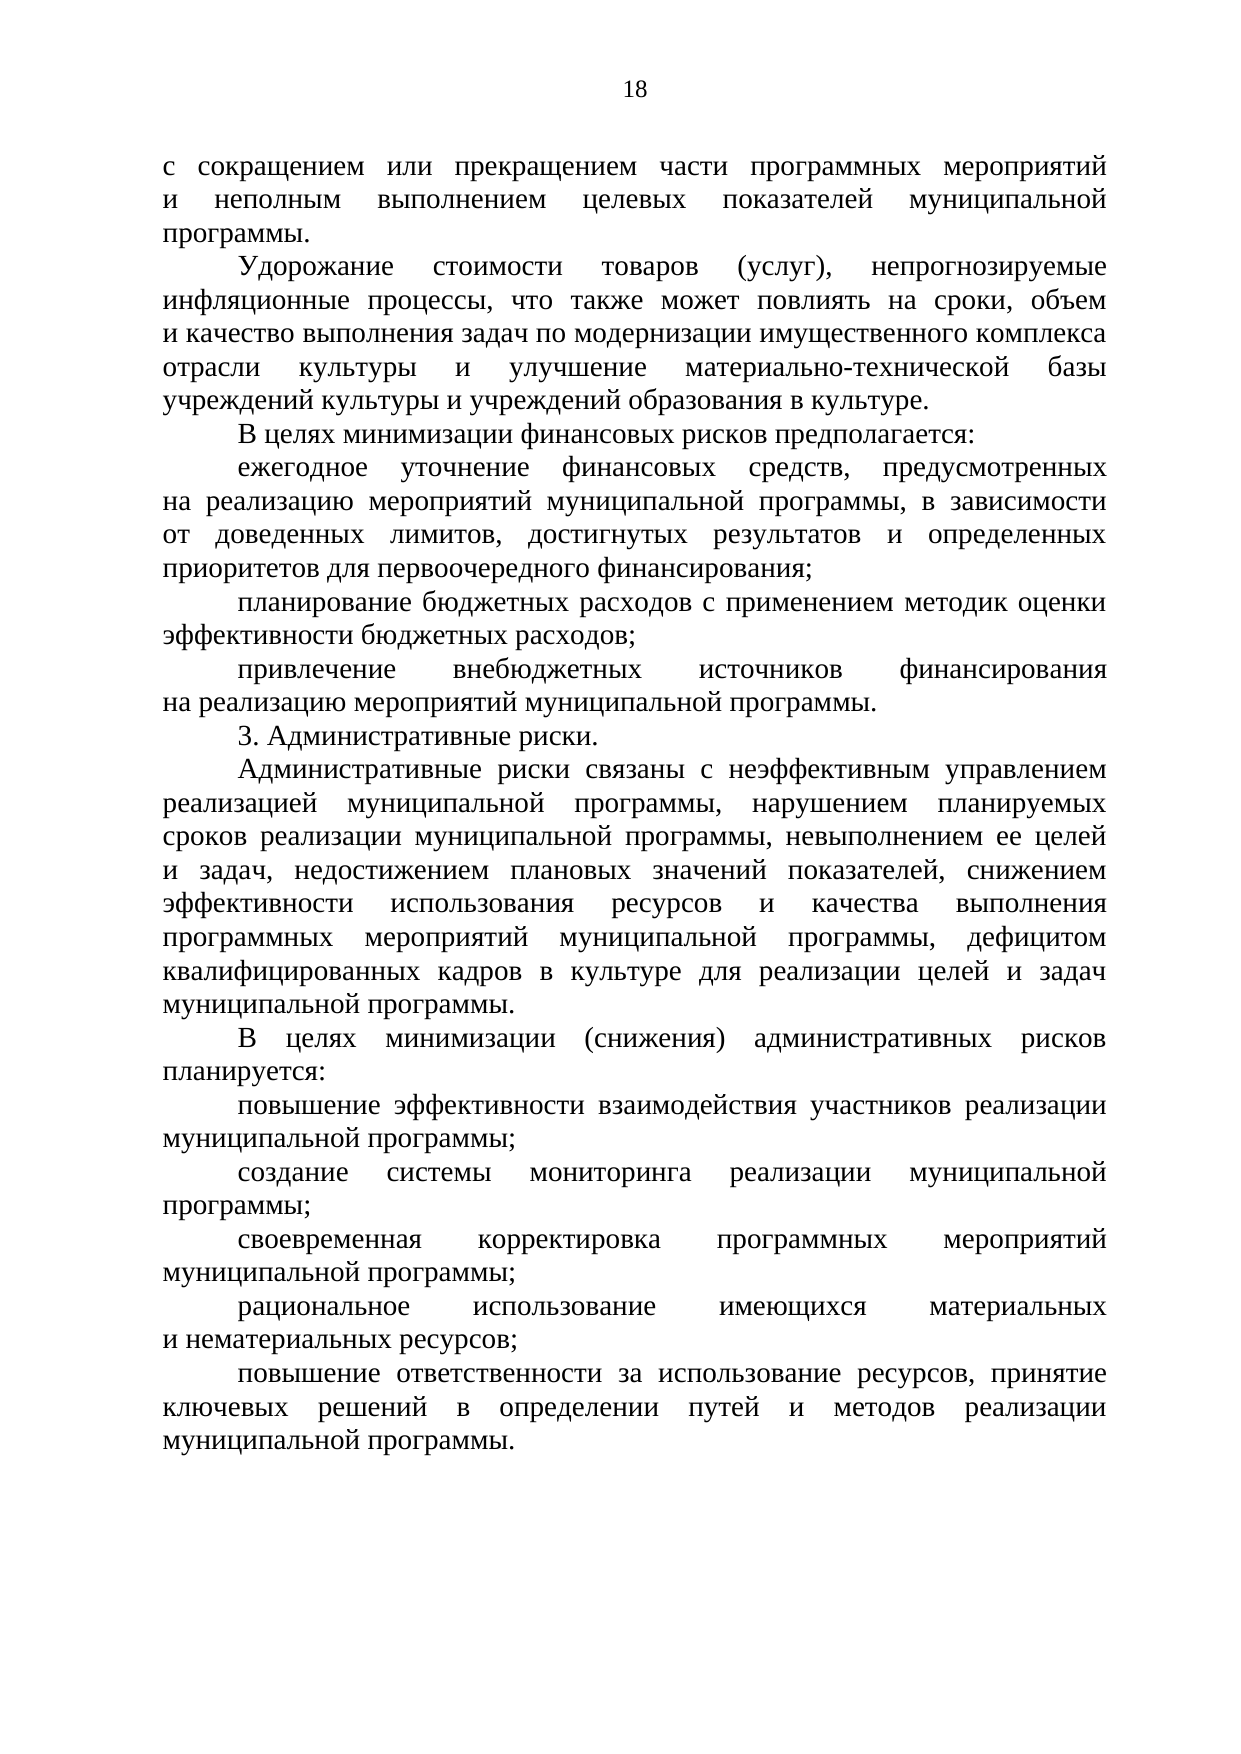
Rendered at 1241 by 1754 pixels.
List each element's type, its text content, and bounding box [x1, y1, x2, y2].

text Административные риски связаны с неэффективным управлением реализацией муниципальной программы, нарушением планируемых сроков реализации муниципальной программы, невыполнением ее целей и задач, недостижением плановых значений показателей, снижением эффективности использования ресурсов и качества выполнения программных мероприятий муниципальной программы, дефицитом квалифицированных кадров в культуре для реализации целей и задач муниципальной программы. [162, 751, 1107, 1020]
text повышение эффективности взаимодействия участников реализации муниципальной программы; [162, 1087, 1107, 1154]
text планирование бюджетных расходов с применением методик оценки эффективности бюджетных расходов; [162, 584, 1107, 651]
text привлечение внебюджетных источников финансирования на реализацию мероприятий муниципальной программы. [162, 651, 1107, 718]
text В целях минимизации финансовых рисков предполагается: [162, 416, 1107, 449]
text Удорожание стоимости товаров (услуг), непрогнозируемые инфляционные процессы, что также может повлиять на сроки, объем и качество выполнения задач по модернизации имущественного комплекса отрасли культуры и улучшение материально-технической базы учреждений культуры и учреждений образования в культуре. [162, 248, 1107, 416]
text рациональное использование имеющихся материальных и нематериальных ресурсов; [162, 1288, 1107, 1355]
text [162, 148, 1107, 248]
text повышение ответственности за использование ресурсов, принятие ключевых решений в определении путей и методов реализации муниципальной программы. [162, 1355, 1107, 1456]
text своевременная корректировка программных мероприятий муниципальной программы; [162, 1221, 1107, 1288]
text 3. Административные риски. [162, 718, 1107, 751]
text В целях минимизации (снижения) административных рисков планируется: [162, 1020, 1107, 1087]
text ежегодное уточнение финансовых средств, предусмотренных на реализацию мероприятий муниципальной программы, в зависимости от доведенных лимитов, достигнутых результатов и определенных приоритетов для первоочередного финансирования; [162, 449, 1107, 584]
text создание системы мониторинга реализации муниципальной программы; [162, 1154, 1107, 1221]
